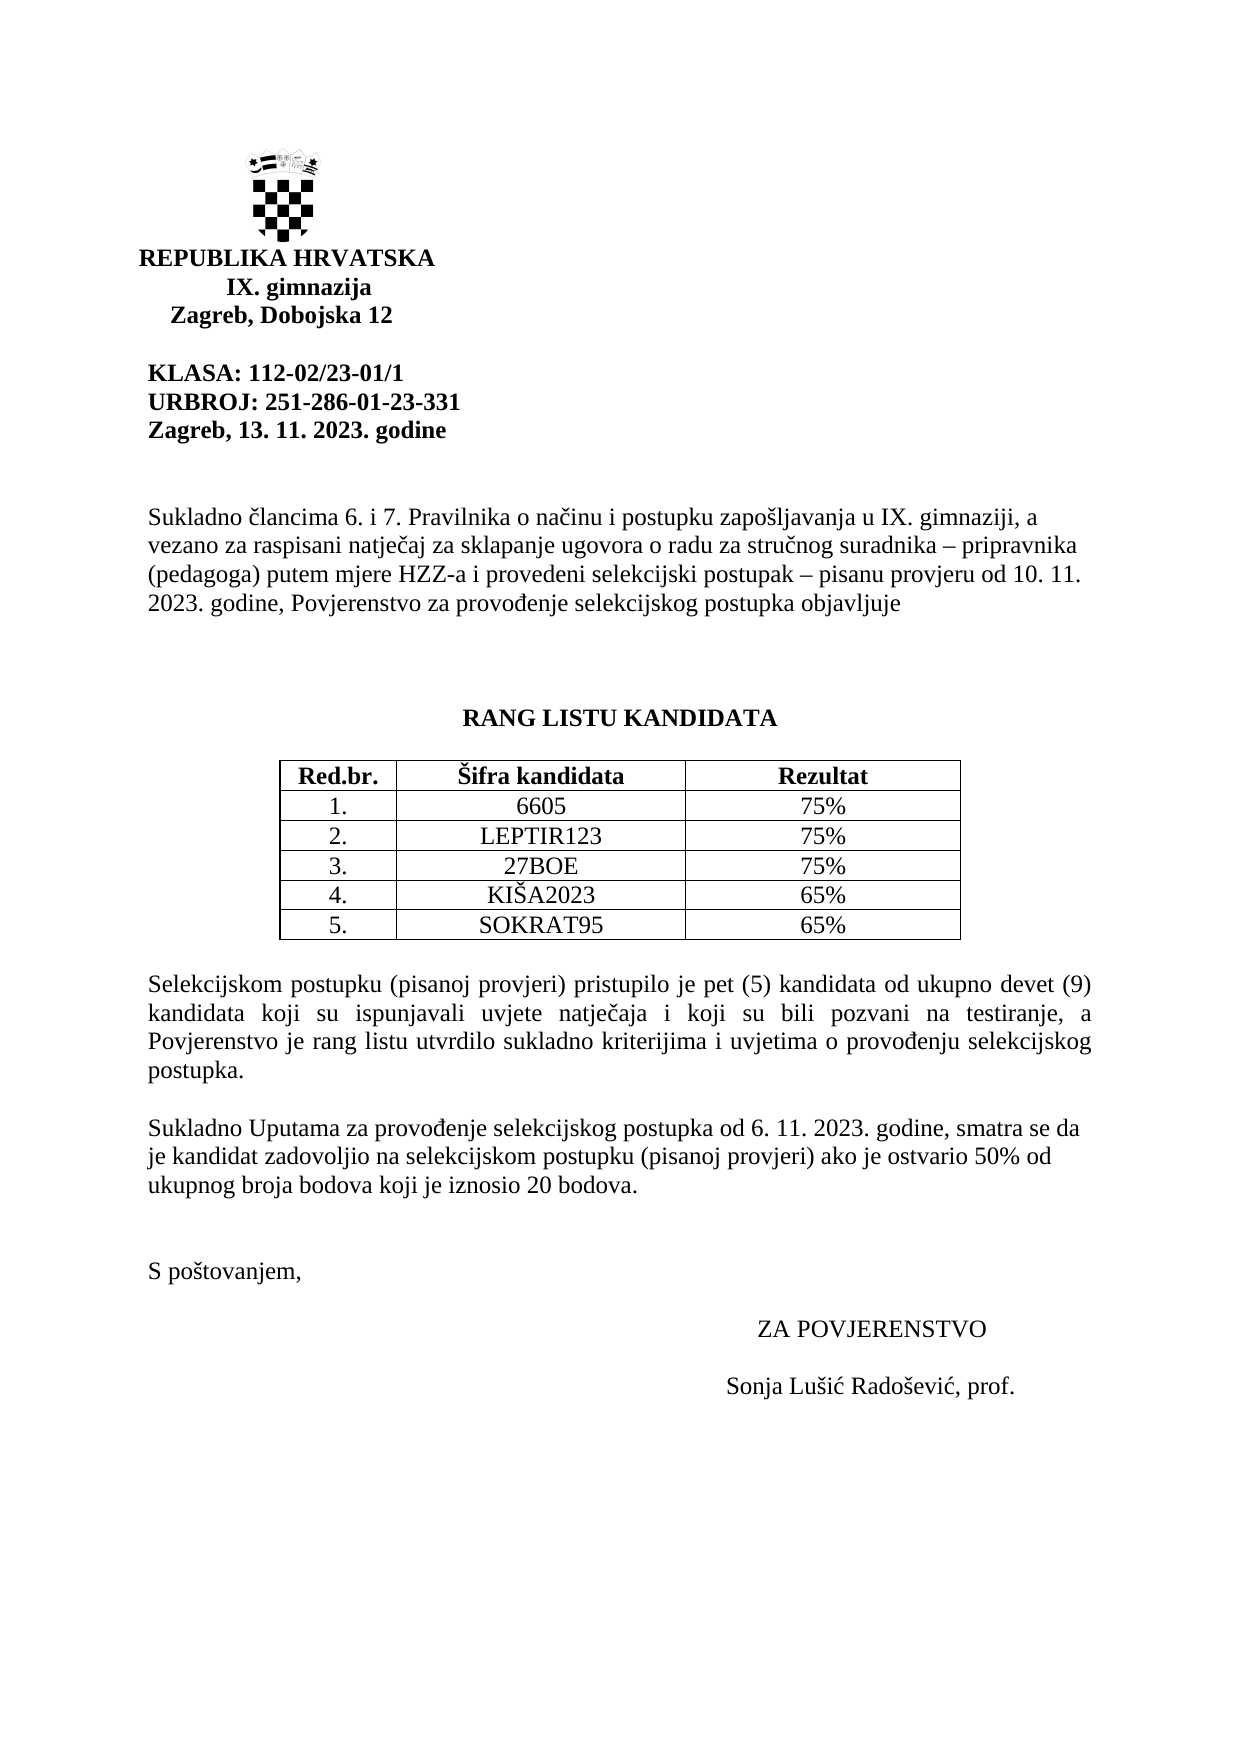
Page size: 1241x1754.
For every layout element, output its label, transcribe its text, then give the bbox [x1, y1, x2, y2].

text URBROJ: 251-286-01-23-331 [148, 387, 1093, 415]
text Selekcijskom postupku (pisanoj provjeri) pristupilo je pet (5) kandidata od ukupno devet (9) kandidata koji su ispunjavali uvjete natječaja i koji su bili pozvani na testiranje, a Povjerenstvo je rang listu utvrdilo sukladno kriterijima i uvjetima o provođenju selekcijskog postupka. [148, 969, 1093, 1084]
text Sukladno Uputama za provođenje selekcijskog postupka od 6. 11. 2023. godine, smatra se da je kandidat zadovoljio na selekcijskom postupku (pisanoj provjeri) ako je ostvario 50% od ukupnog broja bodova koji je iznosio 20 bodova. [148, 1113, 1093, 1199]
text REPUBLIKA HRVATSKA [88, 243, 692, 272]
text RANG LISTU KANDIDATA [148, 703, 1093, 732]
text Sukladno člancima 6. i 7. Pravilnika o načinu i postupku zapošljavanja u IX. gimnaziji, a vezano za raspisani natječaj za sklapanje ugovora o radu za stručnog suradnika – pripravnika (pedagoga) putem mjere HZZ-a i provedeni selekcijski postupak – pisanu provjeru od 10. 11. 2023. godine, Povjerenstvo za provođenje selekcijskog postupka objavljuje [148, 502, 1093, 617]
table_cell 75% [686, 821, 960, 850]
text Sonja Lušić Radošević, prof. [148, 1371, 1093, 1400]
table_cell 6605 [397, 791, 685, 820]
table_cell LEPTIR123 [397, 821, 685, 850]
table_header Šifra kandidata [397, 761, 685, 790]
text Zagreb, 13. 11. 2023. godine [148, 415, 1093, 444]
table_cell 1. [281, 791, 396, 820]
text KLASA: 112-02/23-01/1 [148, 358, 1093, 387]
text IX. gimnazija [88, 272, 692, 300]
table_cell 2. [281, 821, 396, 850]
table_cell 75% [686, 851, 960, 879]
table_cell 27BOE [397, 851, 685, 879]
table_header Red.br. [281, 761, 396, 790]
table_cell 3. [281, 851, 396, 879]
text ZA POVJERENSTVO [148, 1314, 1093, 1343]
table_cell 4. [281, 881, 396, 909]
table_header Rezultat [686, 761, 960, 790]
table_cell 5. [281, 910, 396, 939]
table_cell SOKRAT95 [397, 910, 685, 939]
table_cell 65% [686, 910, 960, 939]
text S poštovanjem, [148, 1256, 1093, 1285]
table_cell 75% [686, 791, 960, 820]
table_cell 65% [686, 881, 960, 909]
text Zagreb, Dobojska 12 [88, 300, 692, 329]
table_cell KIŠA2023 [397, 881, 685, 909]
